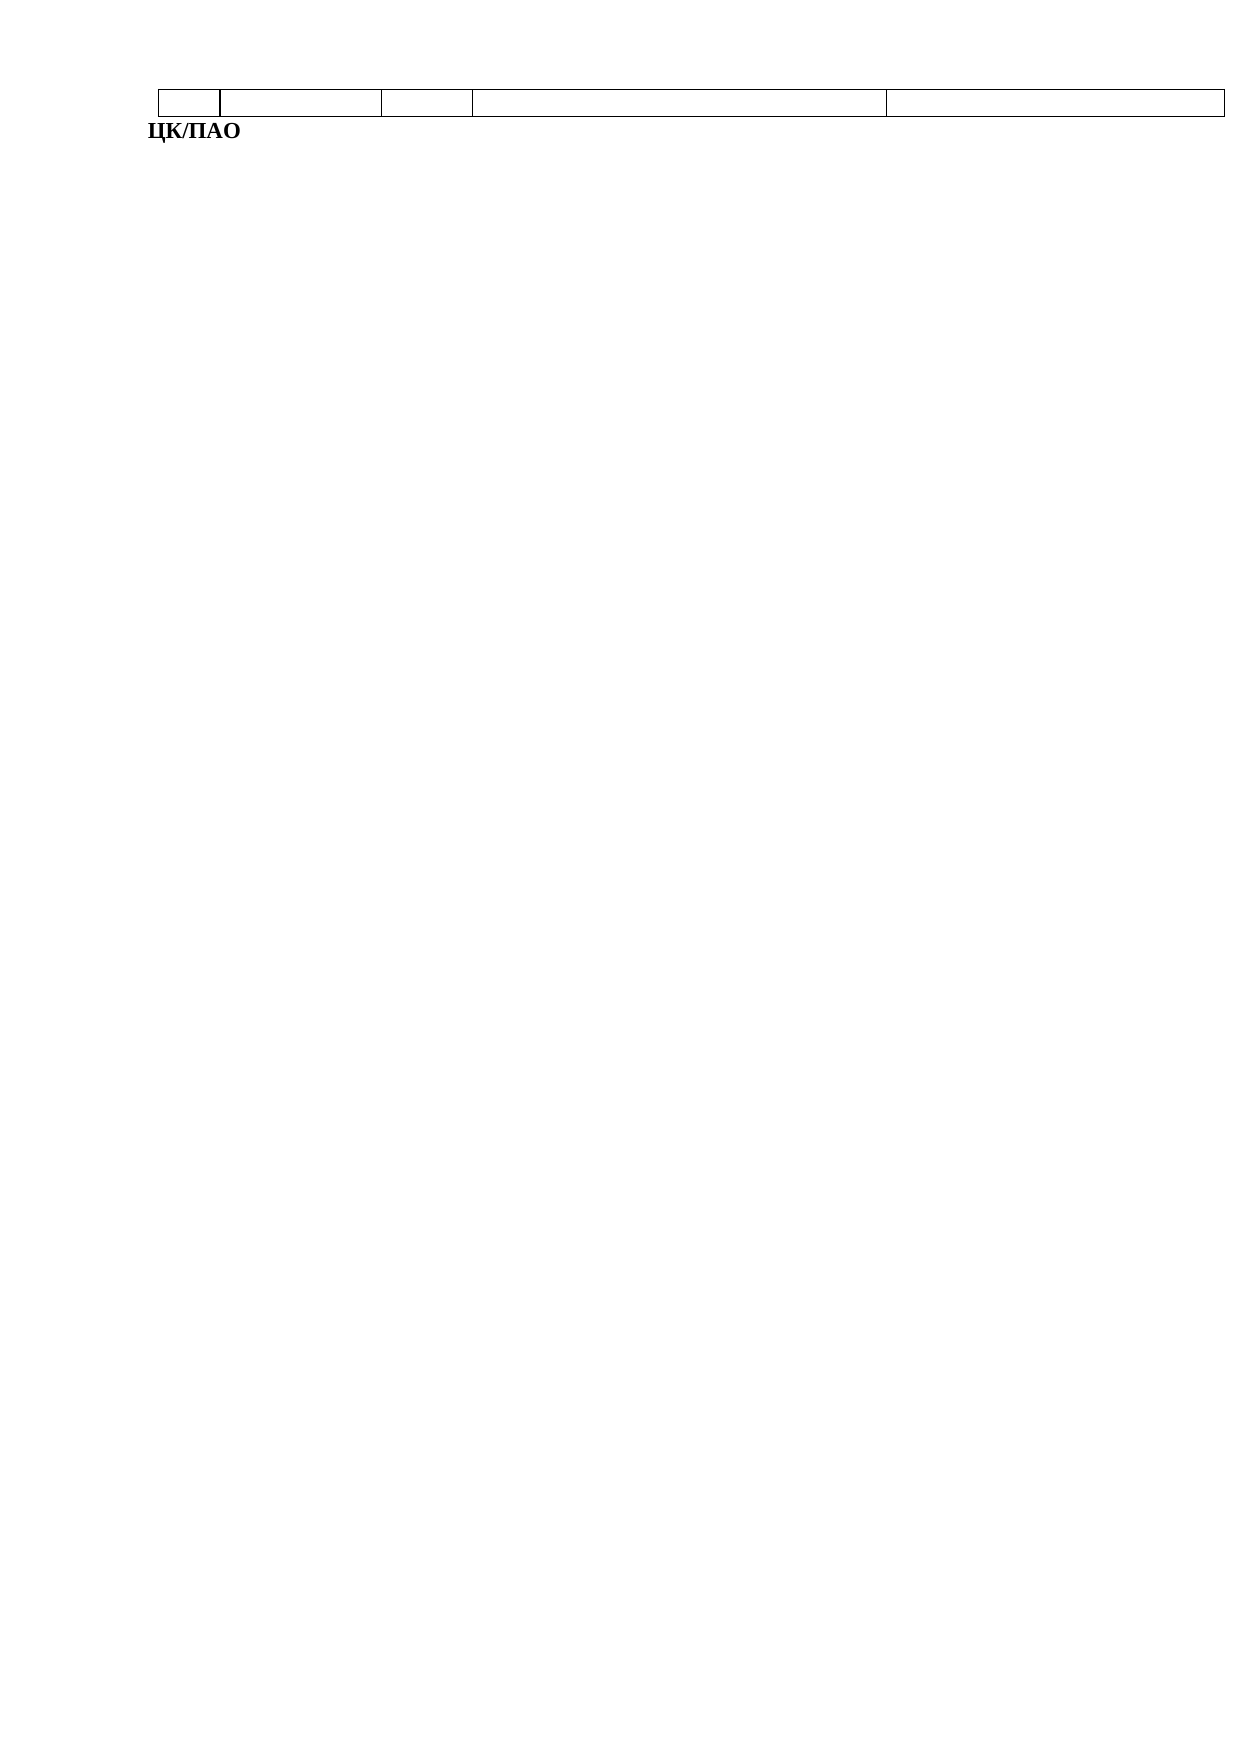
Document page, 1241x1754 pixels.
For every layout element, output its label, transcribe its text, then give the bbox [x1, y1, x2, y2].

table_cell [473, 90, 886, 116]
table_cell [887, 90, 1224, 116]
text ЦК/ПАО [148, 117, 1093, 143]
table_cell [159, 90, 219, 116]
table_cell [382, 90, 472, 116]
table_cell [221, 90, 381, 116]
